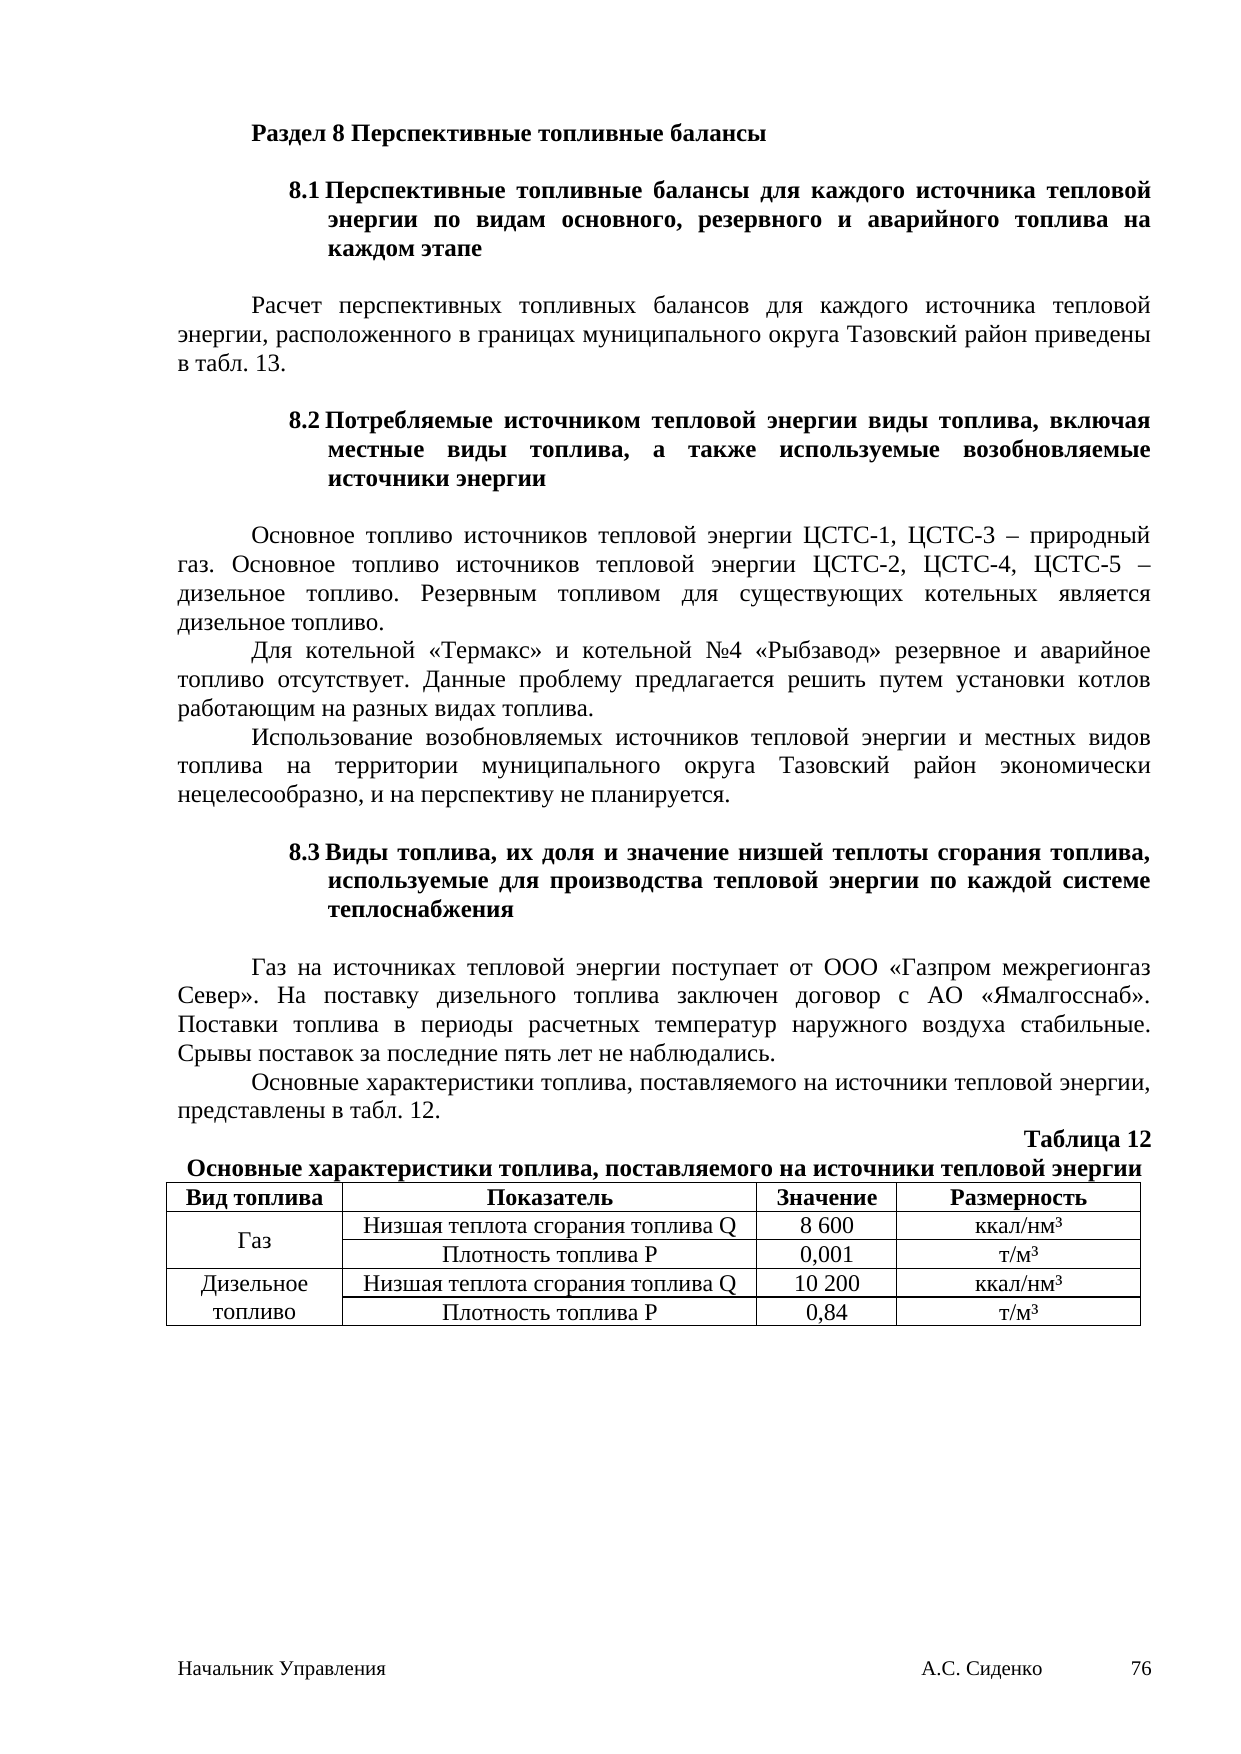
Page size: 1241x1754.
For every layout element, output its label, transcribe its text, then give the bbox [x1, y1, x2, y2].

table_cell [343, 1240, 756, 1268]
text Основные характеристики топлива, поставляемого на источники тепловой энергии, представлены в табл. 12. [177, 1067, 1152, 1124]
text Для котельной «Термакс» и котельной №4 «Рыбзавод» резервное и аварийное топливо отсутствует. Данные проблему предлагается решить путем установки котлов работающим на разных видах топлива. [177, 636, 1152, 722]
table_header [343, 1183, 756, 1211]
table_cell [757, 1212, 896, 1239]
text Основное топливо источников тепловой энергии ЦСТС-1, ЦСТС-3 – природный газ. Основное топливо источников тепловой энергии ЦСТС-2, ЦСТС-4, ЦСТС-5 – дизельное топливо. Резервным топливом для существующих котельных является дизельное топливо. [177, 521, 1152, 636]
text Расчет перспективных топливных балансов для каждого источника тепловой энергии, расположенного в границах муниципального округа Тазовский район приведены в табл. 13. [177, 291, 1152, 377]
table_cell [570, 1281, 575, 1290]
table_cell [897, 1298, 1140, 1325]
subtitle Виды топлива, их доля и значение низшей теплоты сгорания топлива, используемые для производства тепловой энергии по каждой системе теплоснабжения [288, 837, 1152, 923]
subtitle Потребляемые источником тепловой энергии виды топлива, включая местные виды топлива, а также используемые возобновляемые источники энергии [288, 406, 1152, 492]
text Основные характеристики топлива, поставляемого на источники тепловой энергии [177, 1153, 1152, 1182]
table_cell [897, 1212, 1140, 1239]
subtitle Раздел 8 Перспективные топливные балансы [177, 118, 1152, 147]
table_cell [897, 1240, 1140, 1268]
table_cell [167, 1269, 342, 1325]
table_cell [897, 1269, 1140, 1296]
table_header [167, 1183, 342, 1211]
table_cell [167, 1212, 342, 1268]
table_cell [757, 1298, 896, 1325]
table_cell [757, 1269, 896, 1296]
subtitle Перспективные топливные балансы для каждого источника тепловой энергии по видам основного, резервного и аварийного топлива на каждом этапе [288, 176, 1152, 262]
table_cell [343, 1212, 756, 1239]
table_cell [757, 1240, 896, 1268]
text Газ на источниках тепловой энергии поступает от ООО «Газпром межрегионгаз Север». На поставку дизельного топлива заключен договор с АО «Ямалгосснаб». Поставки топлива в периоды расчетных температур наружного воздуха стабильные. Срывы поставок за последние пять лет не наблюдались. [177, 952, 1152, 1067]
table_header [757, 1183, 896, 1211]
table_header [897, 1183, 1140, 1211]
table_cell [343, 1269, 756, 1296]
text Использование возобновляемых источников тепловой энергии и местных видов топлива на территории муниципального округа Тазовский район экономически нецелесообразно, и на перспективу не планируется. [177, 722, 1152, 808]
text Таблица 12 [177, 1124, 1152, 1153]
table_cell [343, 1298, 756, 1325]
